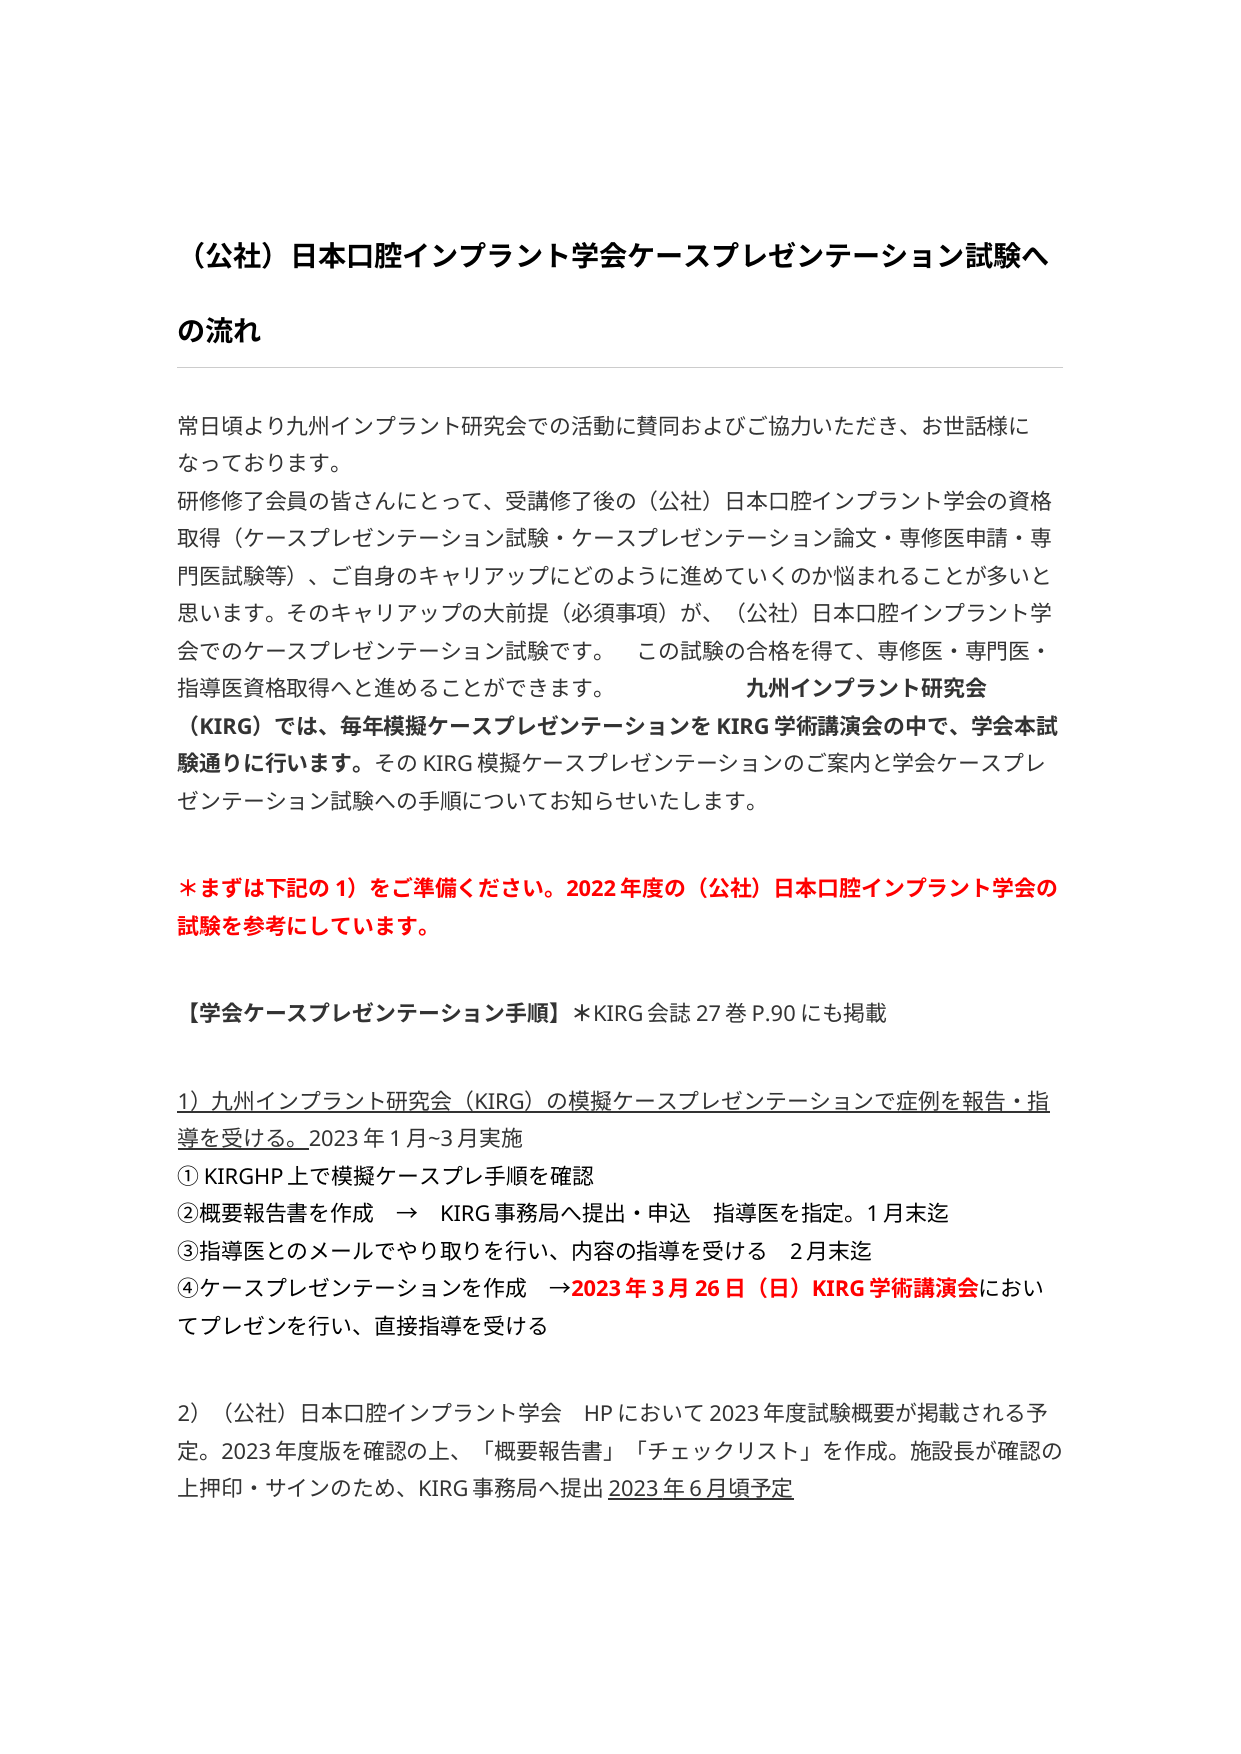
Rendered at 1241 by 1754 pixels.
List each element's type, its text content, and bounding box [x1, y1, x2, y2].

text 常日頃より九州インプラント研究会での活動に賛同およびご協力いただき、お世話様になっております。 [177, 406, 1063, 481]
text 研修修了会員の皆さんにとって、受講修了後の（公社）日本口腔インプラント学会の資格取得（ケースプレゼンテーション試験・ケースプレゼンテーション論文・専修医申請・専門医試験等）、ご自身のキャリアップにどのように進めていくのか悩まれることが多いと思います。そのキャリアップの大前提（必須事項）が、（公社）日本口腔インプラント学会でのケースプレゼンテーション試験です。 この試験の合格を得て、専修医・専門医・指導医資格取得へと進めることができます。 九州インプラント研究会（KIRG）では、毎年模擬ケースプレゼンテーションをKIRG学術講演会の中で、学会本試験通りに行います。そのKIRG模擬ケースプレゼンテーションのご案内と学会ケースプレゼンテーション試験への手順についてお知らせいたします。 [177, 481, 1063, 818]
text （公社）日本口腔インプラント学会ケースプレゼンテーション試験への流れ [177, 217, 1063, 367]
text 【学会ケースプレゼンテーション手順】＊KIRG会誌27巻P.90にも掲載 [177, 993, 1063, 1031]
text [177, 1393, 1063, 1506]
text ＊まずは下記の1）をご準備ください。2022年度の（公社）日本口腔インプラント学会の試験を参考にしています。 [177, 868, 1063, 943]
text 1）九州インプラント研究会（KIRG）の模擬ケースプレゼンテーションで症例を報告・指導を受ける。2023年1月~3月実施 ➀KIRGHP上で模擬ケースプレ手順を確認 ②概要報告書を作成 → KIRG事務局へ提出・申込 指導医を指定。1月末迄 ③指導医とのメールでやり取りを行い、内容の指導を受ける 2月末迄 ④ケースプレゼンテーションを作成 →2023年3月26日（日）KIRG学術講演会においてプレゼンを行い、直接指導を受ける [177, 1081, 1063, 1343]
